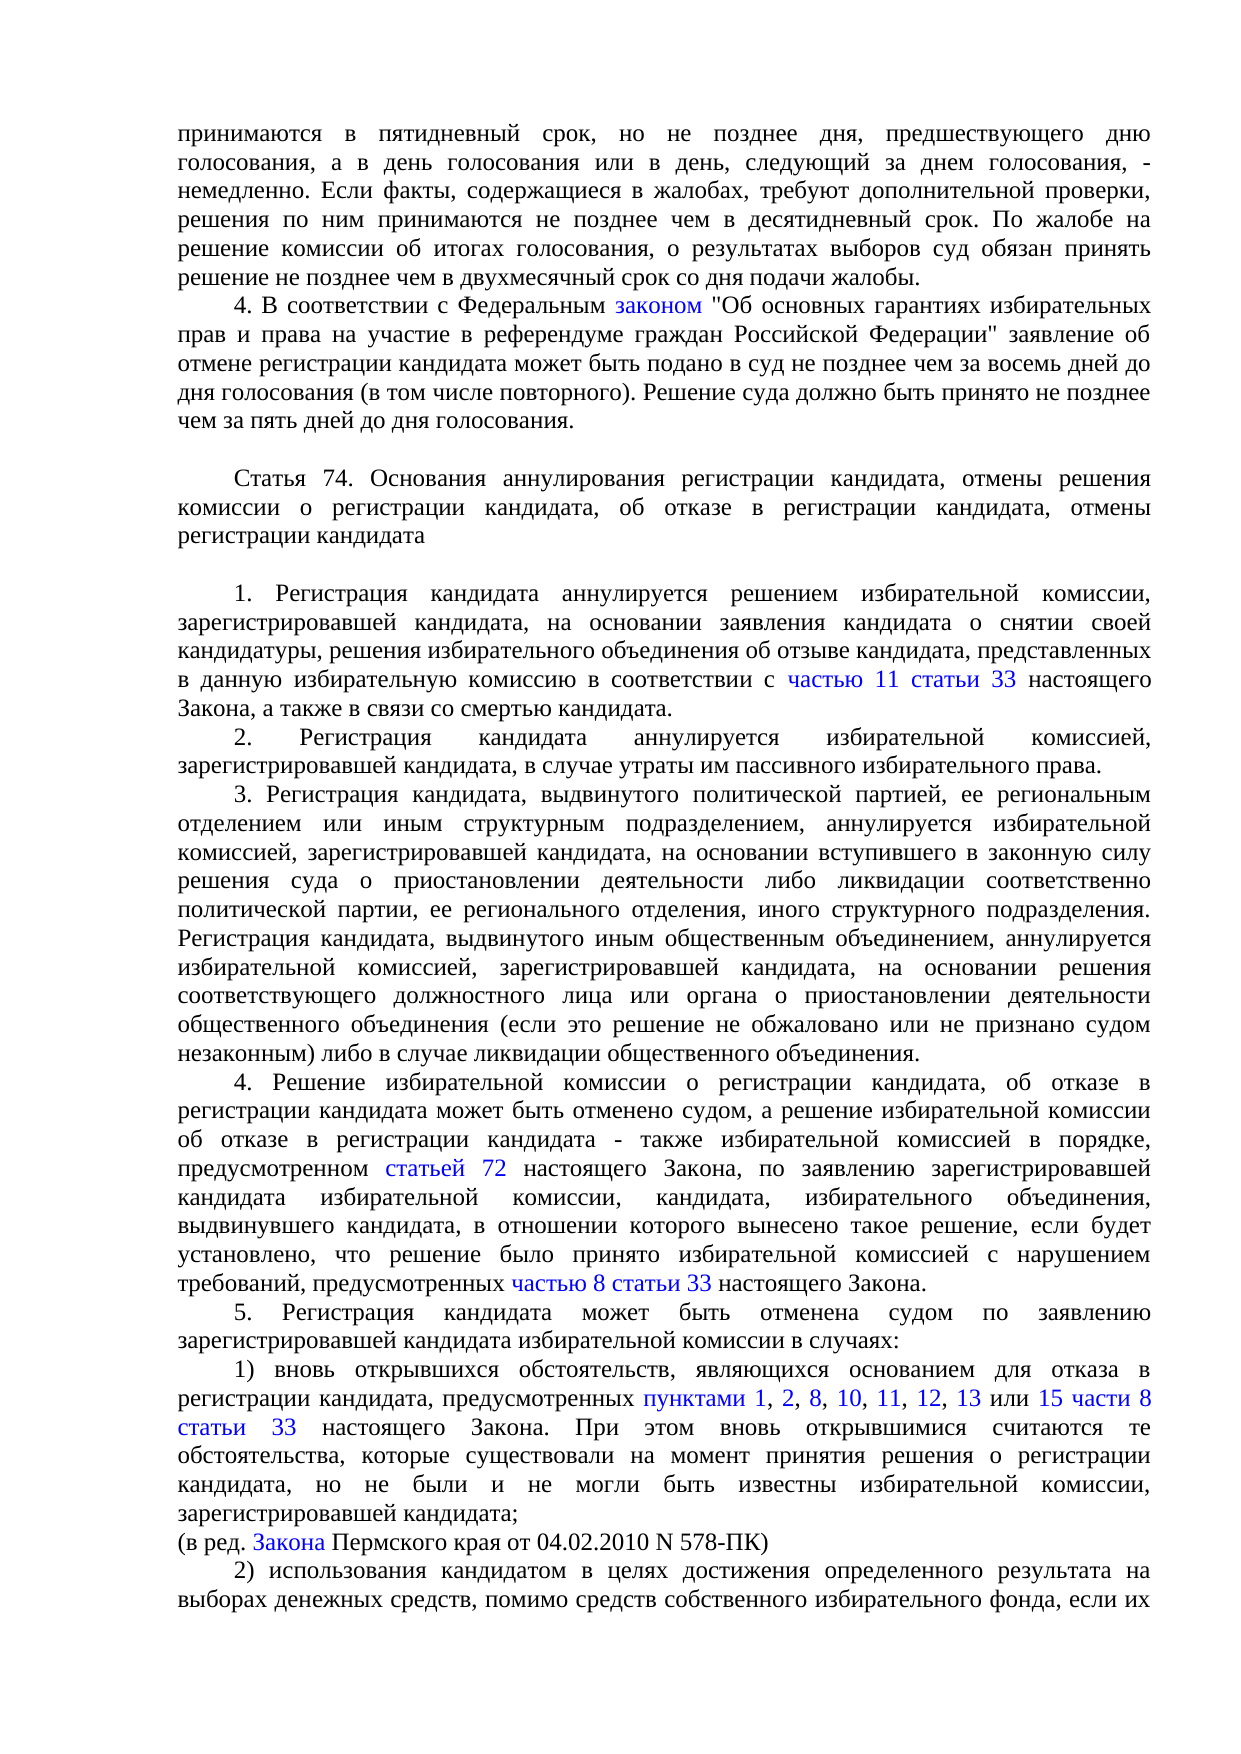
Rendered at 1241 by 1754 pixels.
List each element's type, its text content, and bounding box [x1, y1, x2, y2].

text 4. В соответствии с Федеральным законом "Об основных гарантиях избирательных прав и права на участие в референдуме граждан Российской Федерации" заявление об отмене регистрации кандидата может быть подано в суд не позднее чем за восемь дней до дня голосования (в том числе повторного). Решение суда должно быть принято не позднее чем за пять дней до дня голосования. [177, 291, 1152, 434]
text 5. Регистрация кандидата может быть отменена судом по заявлению зарегистрировавшей кандидата избирательной комиссии в случаях: [177, 1297, 1152, 1354]
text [177, 1556, 1152, 1613]
text 4. Решение избирательной комиссии о регистрации кандидата, об отказе в регистрации кандидата может быть отменено судом, а решение избирательной комиссии об отказе в регистрации кандидата - также избирательной комиссией в порядке, предусмотренном статьей 72 настоящего Закона, по заявлению зарегистрировавшей кандидата избирательной комиссии, кандидата, избирательного объединения, выдвинувшего кандидата, в отношении которого вынесено такое решение, если будет установлено, что решение было принято избирательной комиссией с нарушением требований, предусмотренных частью 8 статьи 33 настоящего Закона. [177, 1067, 1152, 1297]
text 3. Регистрация кандидата, выдвинутого политической партией, ее региональным отделением или иным структурным подразделением, аннулируется избирательной комиссией, зарегистрировавшей кандидата, на основании вступившего в законную силу решения суда о приостановлении деятельности либо ликвидации соответственно политической партии, ее регионального отделения, иного структурного подразделения. Регистрация кандидата, выдвинутого иным общественным объединением, аннулируется избирательной комиссией, зарегистрировавшей кандидата, на основании решения соответствующего должностного лица или органа о приостановлении деятельности общественного объединения (если это решение не обжаловано или не признано судом незаконным) либо в случае ликвидации общественного объединения. [177, 779, 1152, 1067]
text 1) вновь открывшихся обстоятельств, являющихся основанием для отказа в регистрации кандидата, предусмотренных пунктами 1, 2, 8, 10, 11, 12, 13 или 15 части 8 статьи 33 настоящего Закона. При этом вновь открывшимися считаются те обстоятельства, которые существовали на момент принятия решения о регистрации кандидата, но не были и не могли быть известны избирательной комиссии, зарегистрировавшей кандидата; [177, 1354, 1152, 1527]
text Статья 74. Основания аннулирования регистрации кандидата, отмены решения комиссии о регистрации кандидата, об отказе в регистрации кандидата, отмены регистрации кандидата [177, 463, 1152, 549]
text 1. Регистрация кандидата аннулируется решением избирательной комиссии, зарегистрировавшей кандидата, на основании заявления кандидата о снятии своей кандидатуры, решения избирательного объединения об отзыве кандидата, представленных в данную избирательную комиссию в соответствии с частью 11 статьи 33 настоящего Закона, а также в связи со смертью кандидата. [177, 578, 1152, 722]
text 2. Регистрация кандидата аннулируется избирательной комиссией, зарегистрировавшей кандидата, в случае утраты им пассивного избирательного права. [177, 722, 1152, 779]
text (в ред. Закона Пермского края от 04.02.2010 N 578-ПК) [177, 1527, 1152, 1556]
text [177, 118, 1152, 291]
